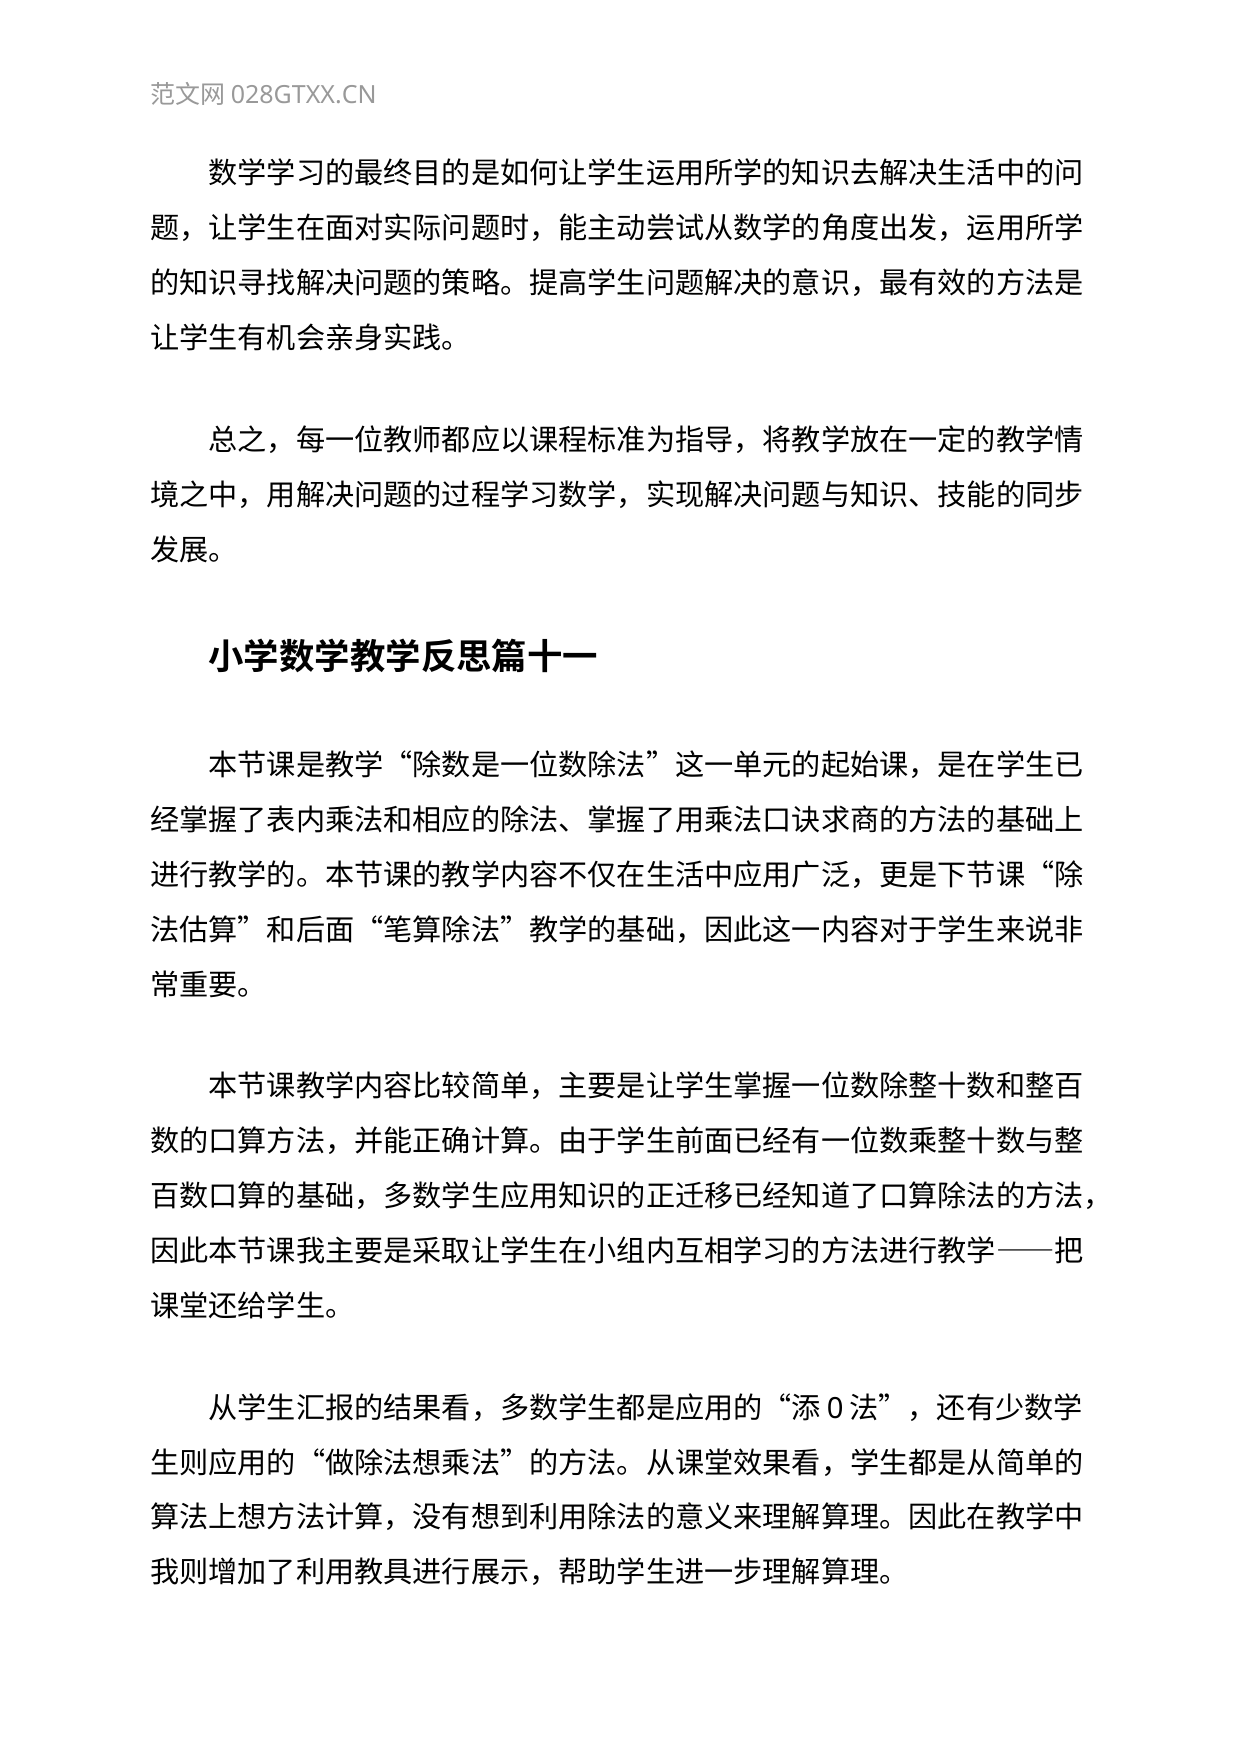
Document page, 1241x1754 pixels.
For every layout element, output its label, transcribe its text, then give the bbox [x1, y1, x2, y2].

text 总之，每一位教师都应以课程标准为指导，将教学放在一定的教学情境之中，用解决问题的过程学习数学，实现解决问题与知识、技能的同步发展。 [150, 416, 1090, 568]
text 小学数学教学反思篇十一 [150, 628, 1090, 679]
text 本节课教学内容比较简单，主要是让学生掌握一位数除整十数和整百数的口算方法，并能正确计算。由于学生前面已经有一位数乘整十数与整百数口算的基础，多数学生应用知识的正迁移已经知道了口算除法的方法，因此本节课我主要是采取让学生在小组内互相学习的方法进行教学——把课堂还给学生。 [150, 1063, 1090, 1325]
text 数学学习的最终目的是如何让学生运用所学的知识去解决生活中的问题，让学生在面对实际问题时，能主动尝试从数学的角度出发，运用所学的知识寻找解决问题的策略。提高学生问题解决的意识，最有效的方法是让学生有机会亲身实践。 [150, 150, 1090, 357]
text 本节课是教学“除数是一位数除法”这一单元的起始课，是在学生已经掌握了表内乘法和相应的除法、掌握了用乘法口诀求商的方法的基础上进行教学的。本节课的教学内容不仅在生活中应用广泛，更是下节课“除法估算”和后面“笔算除法”教学的基础，因此这一内容对于学生来说非常重要。 [150, 741, 1090, 1003]
text 从学生汇报的结果看，多数学生都是应用的“添0法”，还有少数学生则应用的“做除法想乘法”的方法。从课堂效果看，学生都是从简单的算法上想方法计算，没有想到利用除法的意义来理解算理。因此在教学中我则增加了利用教具进行展示，帮助学生进一步理解算理。 [150, 1384, 1090, 1591]
